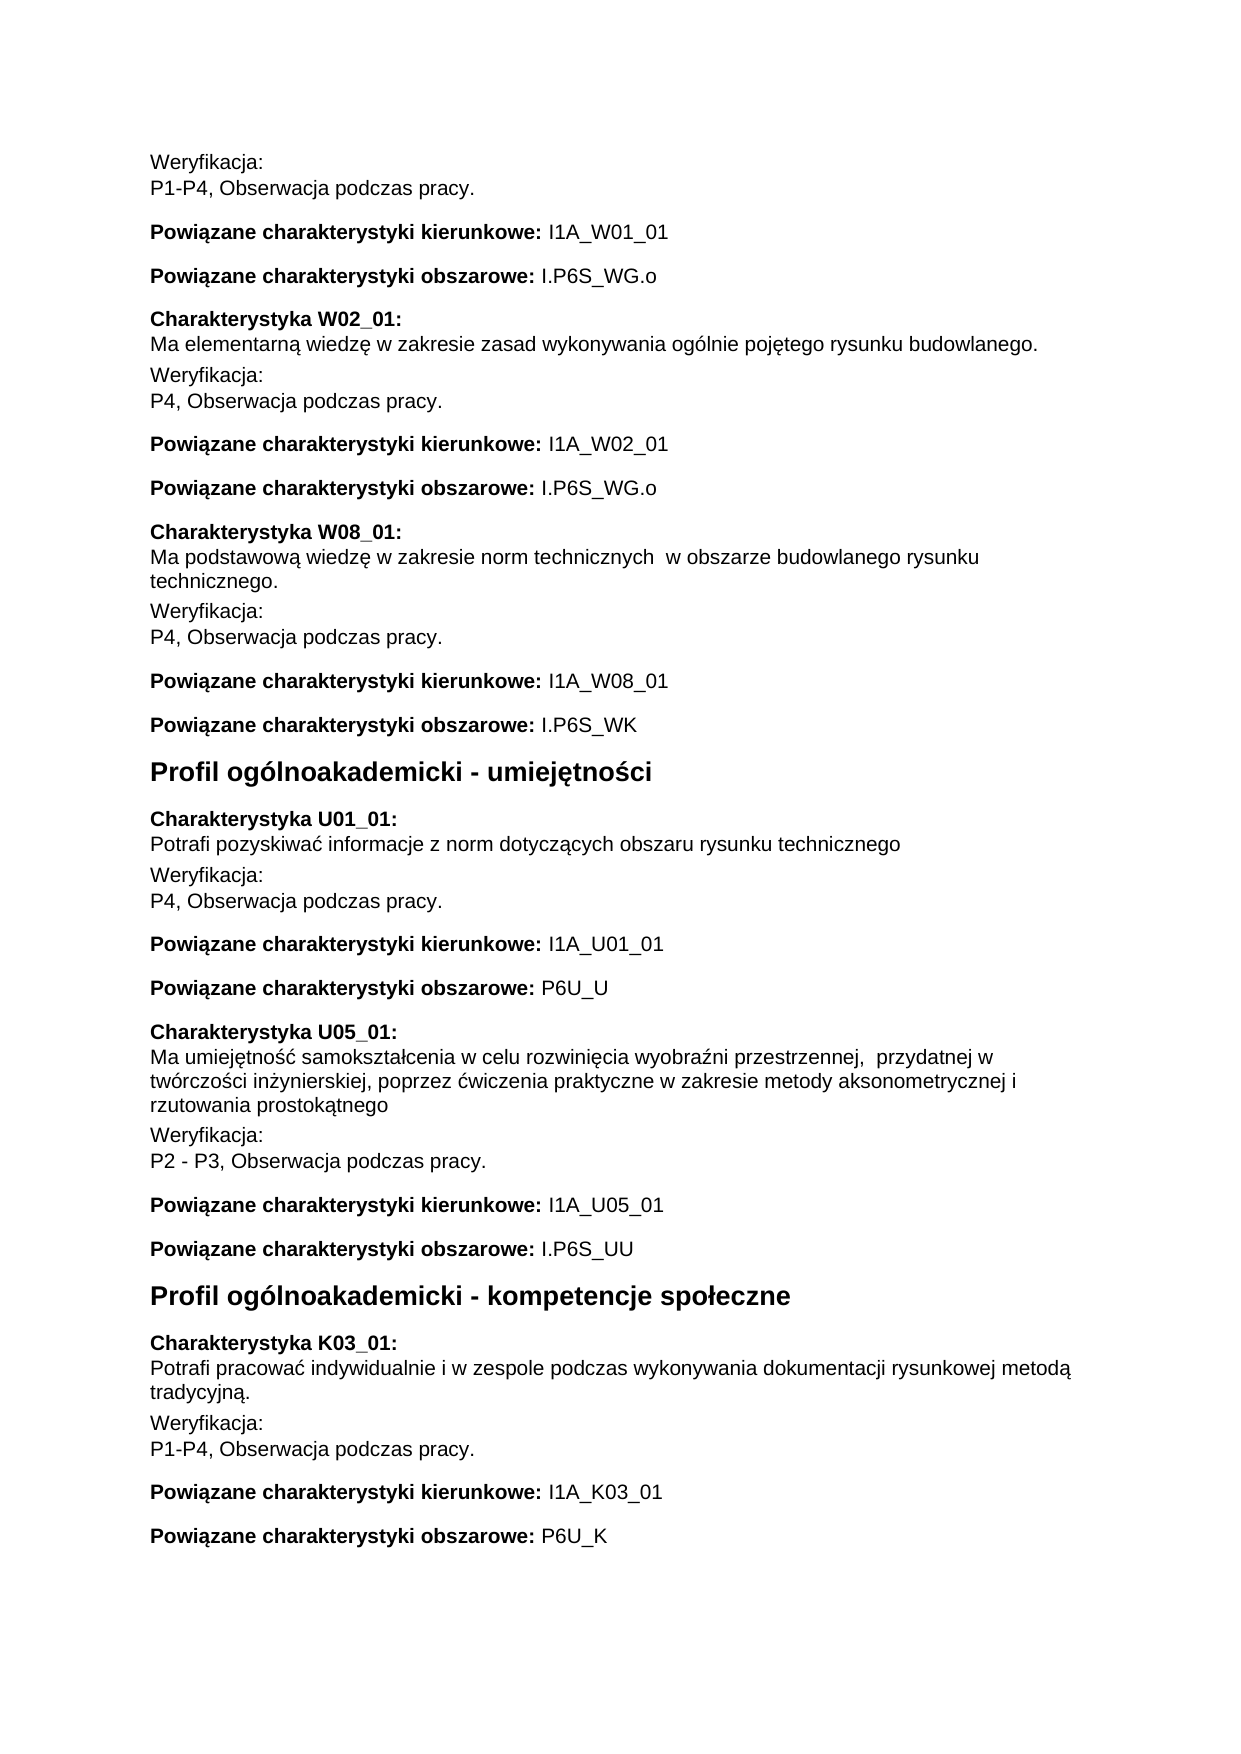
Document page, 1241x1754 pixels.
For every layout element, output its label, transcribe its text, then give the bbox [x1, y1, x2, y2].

text Powiązane charakterystyki obszarowe: P6U_U [150, 976, 1090, 1000]
text Weryfikacja: [150, 150, 1090, 174]
text Potrafi pracować indywidualnie i w zespole podczas wykonywania dokumentacji rysunkowej metodą tradycyjną. [150, 1356, 1090, 1404]
text Potrafi pozyskiwać informacje z norm dotyczących obszaru rysunku technicznego [150, 832, 1090, 856]
subtitle Profil ogólnoakademicki - umiejętności [150, 756, 1090, 787]
text Powiązane charakterystyki kierunkowe: I1A_K03_01 [150, 1480, 1090, 1504]
text Weryfikacja: [150, 599, 1090, 623]
text P4, Obserwacja podczas pracy. [150, 388, 1090, 412]
text Weryfikacja: [150, 1410, 1090, 1434]
text Ma elementarną wiedzę w zakresie zasad wykonywania ogólnie pojętego rysunku budowlanego. [150, 332, 1090, 356]
text P4, Obserwacja podczas pracy. [150, 888, 1090, 912]
text Powiązane charakterystyki obszarowe: P6U_K [150, 1524, 1090, 1548]
text Powiązane charakterystyki kierunkowe: I1A_W08_01 [150, 669, 1090, 693]
text Charakterystyka K03_01: [150, 1331, 1090, 1355]
subtitle Profil ogólnoakademicki - kompetencje społeczne [150, 1280, 1090, 1311]
text P1-P4, Obserwacja podczas pracy. [150, 176, 1090, 200]
text Weryfikacja: [150, 862, 1090, 886]
text Ma umiejętność samokształcenia w celu rozwinięcia wyobraźni przestrzennej, przydatnej w twórczości inżynierskiej, poprzez ćwiczenia praktyczne w zakresie metody aksonometrycznej i rzutowania prostokątnego [150, 1045, 1090, 1117]
text Powiązane charakterystyki obszarowe: I.P6S_WG.o [150, 263, 1090, 287]
text Powiązane charakterystyki obszarowe: I.P6S_WK [150, 712, 1090, 736]
text Charakterystyka W02_01: [150, 307, 1090, 331]
text Powiązane charakterystyki kierunkowe: I1A_W01_01 [150, 220, 1090, 244]
text P4, Obserwacja podczas pracy. [150, 625, 1090, 649]
text P1-P4, Obserwacja podczas pracy. [150, 1436, 1090, 1460]
text Weryfikacja: [150, 362, 1090, 386]
text Charakterystyka W08_01: [150, 520, 1090, 544]
text Powiązane charakterystyki kierunkowe: I1A_U01_01 [150, 932, 1090, 956]
text Powiązane charakterystyki kierunkowe: I1A_W02_01 [150, 432, 1090, 456]
text Powiązane charakterystyki kierunkowe: I1A_U05_01 [150, 1193, 1090, 1217]
text Weryfikacja: [150, 1123, 1090, 1147]
text Ma podstawową wiedzę w zakresie norm technicznych w obszarze budowlanego rysunku technicznego. [150, 545, 1090, 593]
text P2 - P3, Obserwacja podczas pracy. [150, 1149, 1090, 1173]
text Powiązane charakterystyki obszarowe: I.P6S_WG.o [150, 476, 1090, 500]
text Charakterystyka U05_01: [150, 1020, 1090, 1044]
text Powiązane charakterystyki obszarowe: I.P6S_UU [150, 1236, 1090, 1260]
text Charakterystyka U01_01: [150, 807, 1090, 831]
